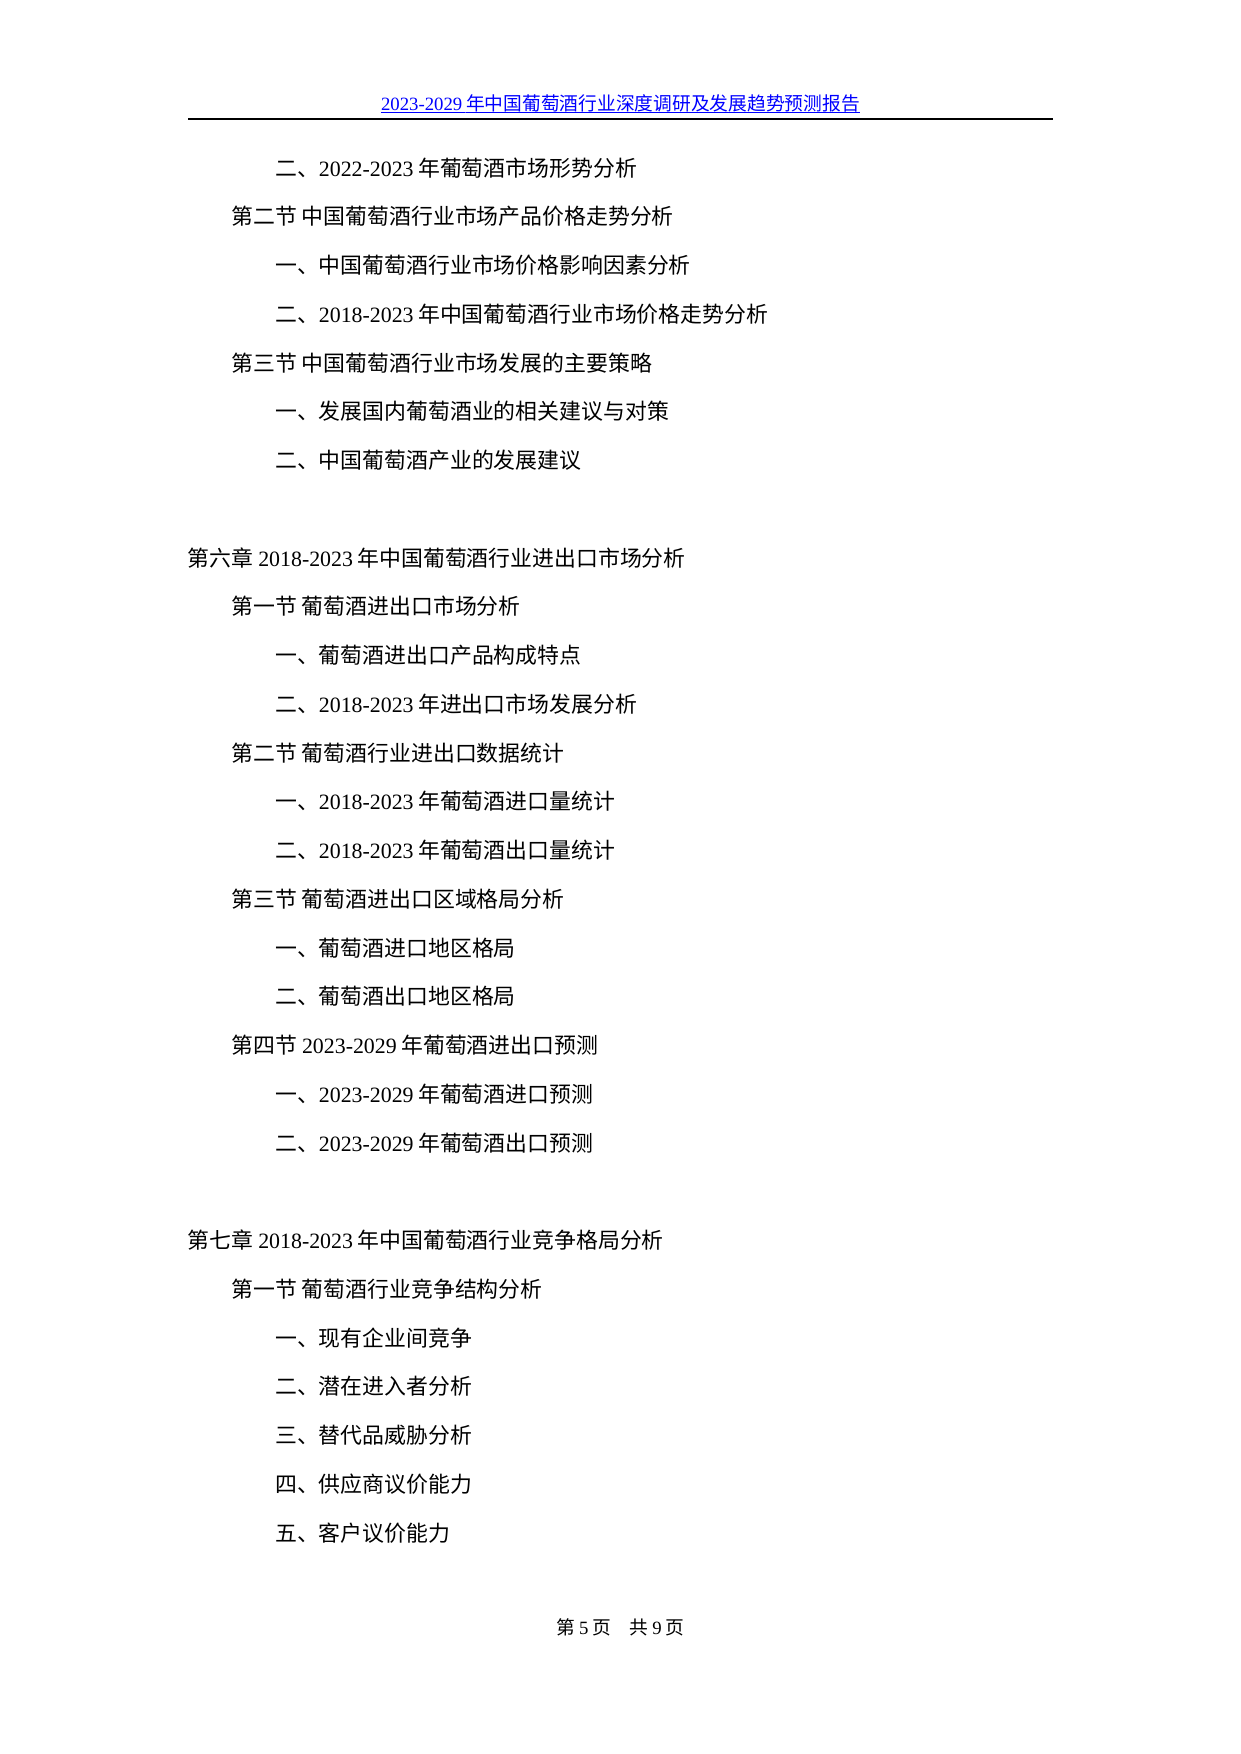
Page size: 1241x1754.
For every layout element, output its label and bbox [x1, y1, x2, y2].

text [187, 150, 1053, 1548]
